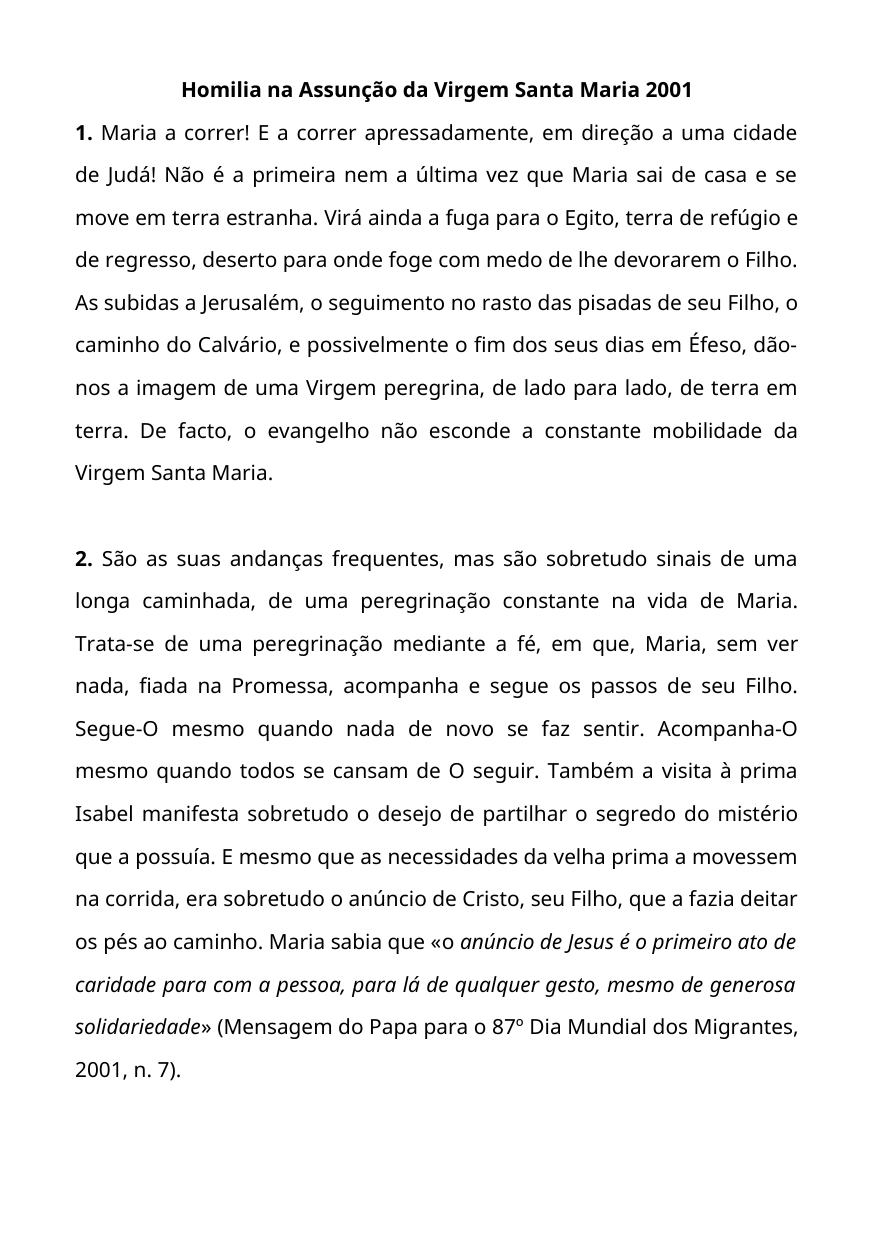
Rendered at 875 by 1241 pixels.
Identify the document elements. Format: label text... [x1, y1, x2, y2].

text Homilia na Assunção da Virgem Santa Maria 2001 [75, 75, 799, 103]
text 2. São as suas andanças frequentes, mas são sobretudo sinais de uma longa caminhada, de uma peregrinação constante na vida de Maria. Trata-se de uma peregrinação mediante a fé, em que, Maria, sem ver nada, fiada na Promessa, acompanha e segue os passos de seu Filho. Segue-O mesmo quando nada de novo se faz sentir. Acompanha-O mesmo quando todos se cansam de O seguir. Também a visita à prima Isabel manifesta sobretudo o desejo de partilhar o segredo do mistério que a possuía. E mesmo que as necessidades da velha prima a movessem na corrida, era sobretudo o anúncio de Cristo, seu Filho, que a fazia deitar os pés ao caminho. Maria sabia que «o anúncio de Jesus é o primeiro ato de caridade para com a pessoa, para lá de qualquer gesto, mesmo de generosa solidariedade» (Mensagem do Papa para o 87º Dia Mundial dos Migrantes, 2001, n. 7). [75, 544, 799, 1083]
text 1. Maria a correr! E a correr apressadamente, em direção a uma cidade de Judá! Não é a primeira nem a última vez que Maria sai de casa e se move em terra estranha. Virá ainda a fuga para o Egito, terra de refúgio e de regresso, deserto para onde foge com medo de lhe devorarem o Filho. As subidas a Jerusalém, o seguimento no rasto das pisadas de seu Filho, o caminho do Calvário, e possivelmente o fim dos seus dias em Éfeso, dão-nos a imagem de uma Virgem peregrina, de lado para lado, de terra em terra. De facto, o evangelho não esconde a constante mobilidade da Virgem Santa Maria. [75, 118, 799, 487]
